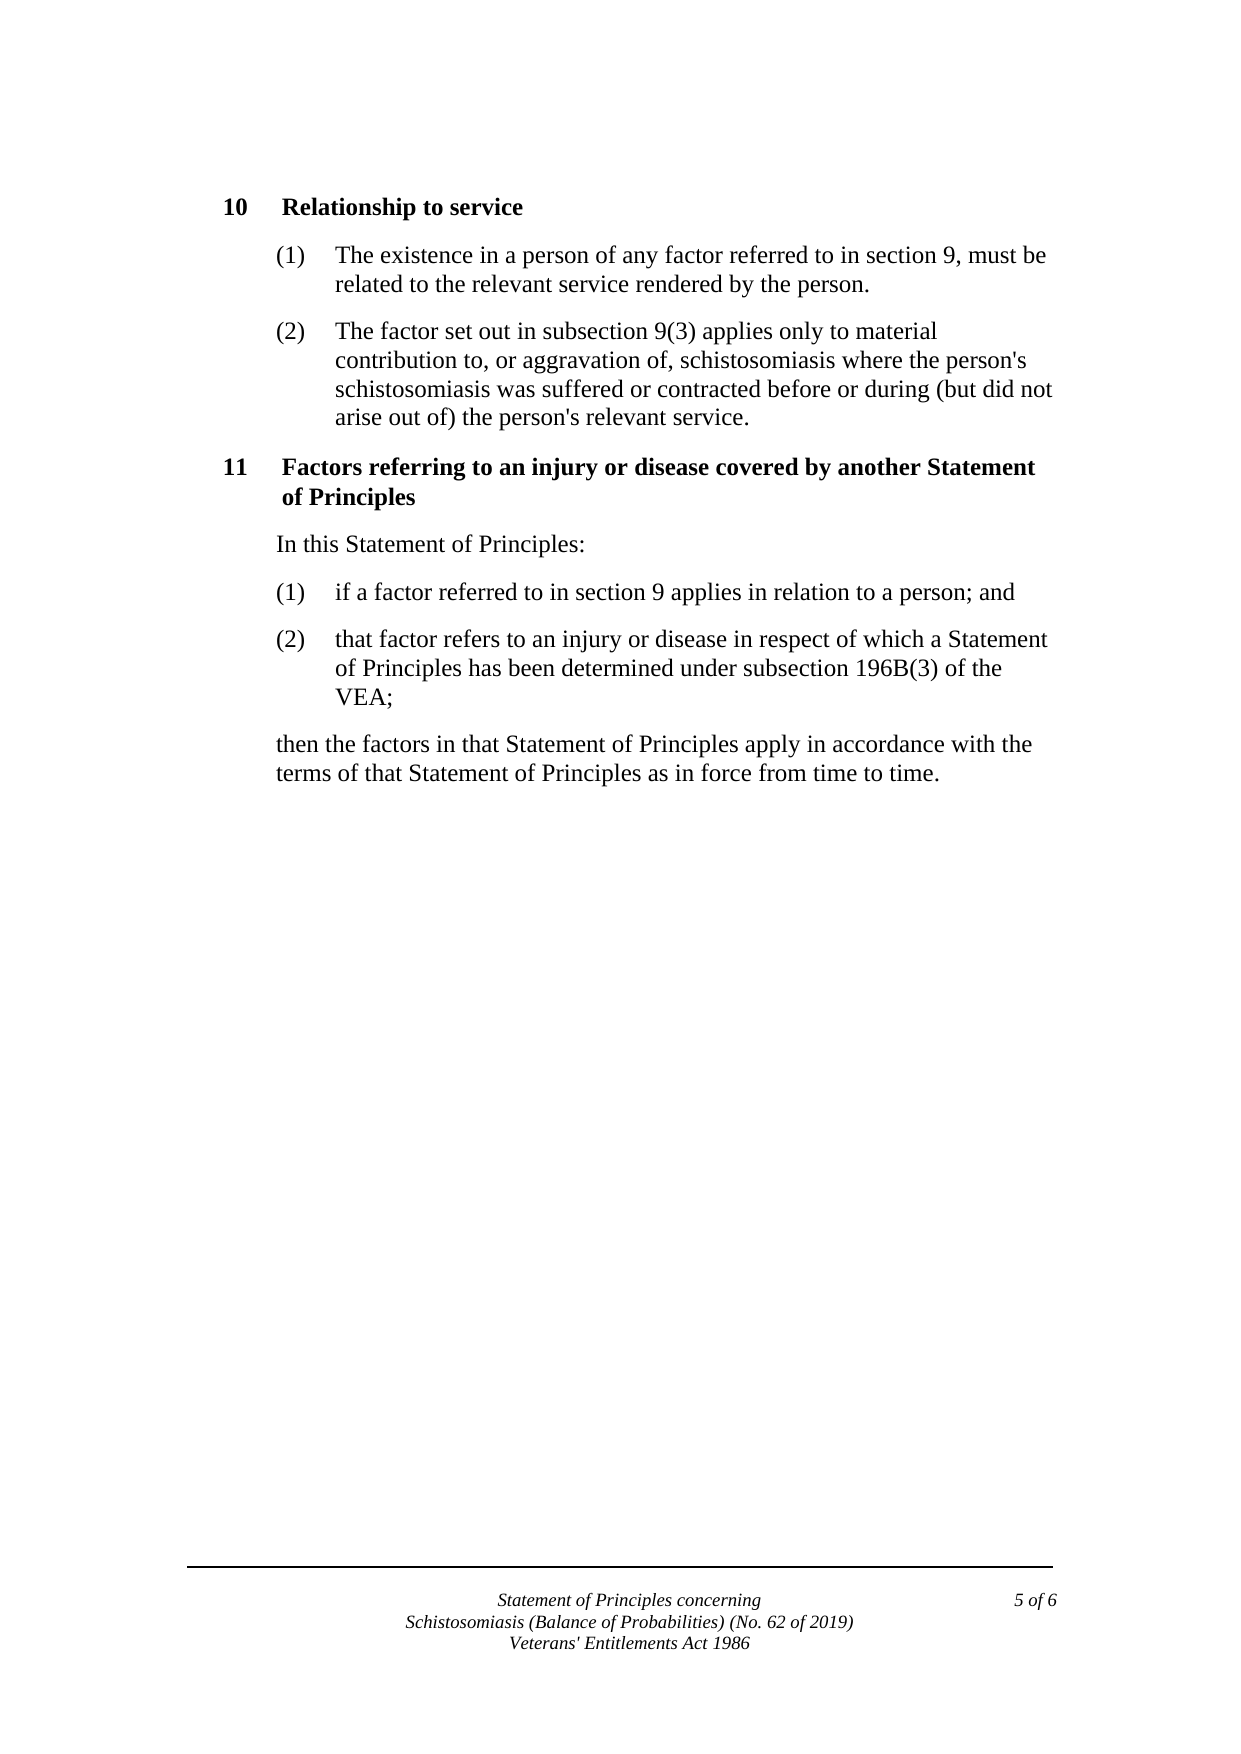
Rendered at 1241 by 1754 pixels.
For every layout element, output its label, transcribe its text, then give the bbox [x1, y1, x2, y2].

text The existence in a person of any factor referred to in section 9, must be related to the relevant service rendered by the person. [276, 240, 1053, 297]
text The factor set out in subsection 9(3) applies only to material contribution to, or aggravation of, schistosomiasis where the person's schistosomiasis was suffered or contracted before or during (but did not arise out of) the person's relevant service. [276, 316, 1053, 431]
text Factors referring to an injury or disease covered by another Statement of Principles [223, 452, 1053, 510]
text In this Statement of Principles: [276, 529, 1053, 558]
text that factor refers to an injury or disease in respect of which a Statement of Principles has been determined under subsection 196B(3) of the VEA; [276, 624, 1053, 710]
text Relationship to service [223, 192, 1053, 221]
text if a factor referred to in section 9 applies in relation to a person; and [276, 577, 1053, 605]
text then the factors in that Statement of Principles apply in accordance with the terms of that Statement of Principles as in force from time to time. [276, 729, 1053, 787]
